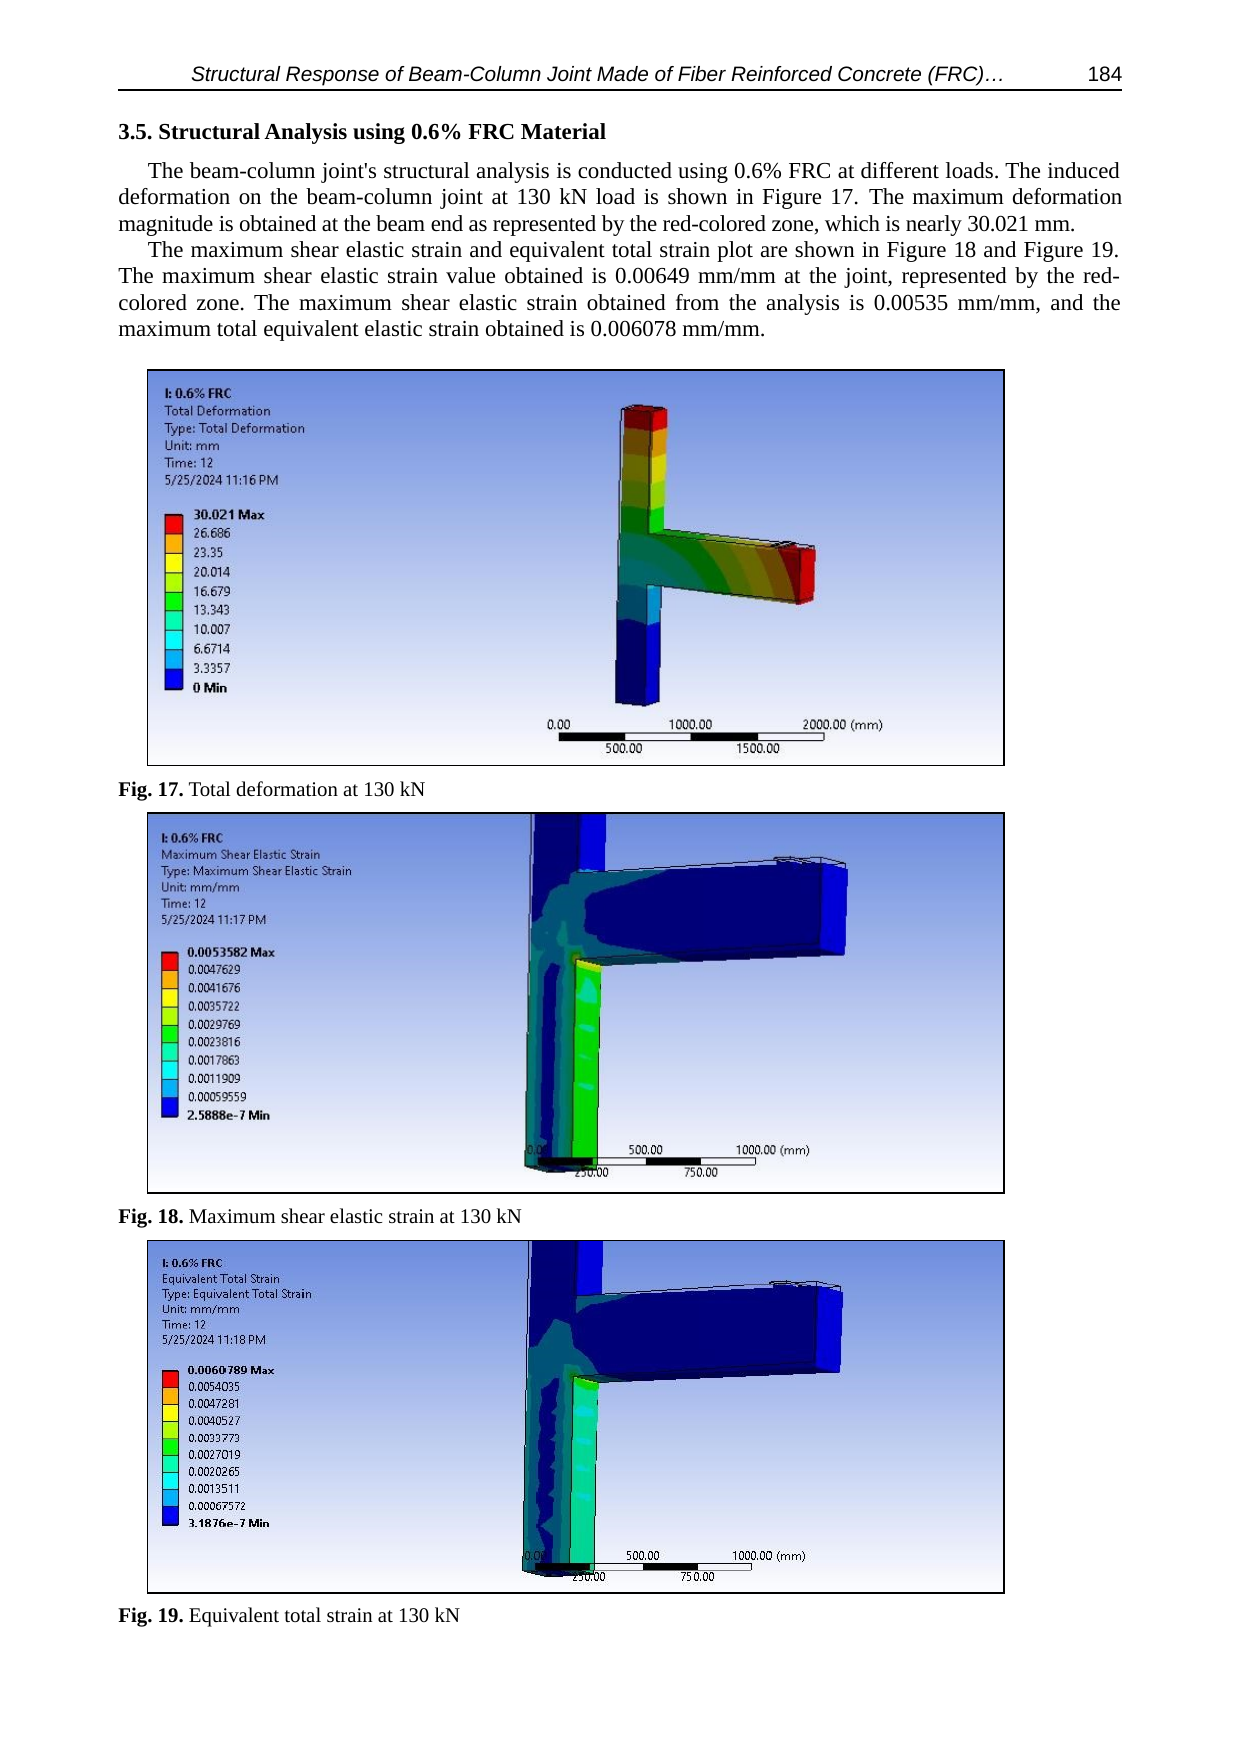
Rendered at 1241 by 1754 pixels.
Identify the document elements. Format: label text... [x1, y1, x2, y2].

text 3.5. Structural Analysis using 0.6% FRC Material [118, 118, 1122, 144]
picture [148, 371, 1003, 765]
text The maximum shear elastic strain and equivalent total strain plot are shown in Figure 18 and Figure 19. The maximum shear elastic strain value obtained is 0.00649 mm/mm at the joint, represented by the red-colored zone. The maximum shear elastic strain obtained from the analysis is 0.00535 mm/mm, and the maximum total equivalent elastic strain obtained is 0.006078 mm/mm. [118, 236, 1122, 341]
text The beam-column joint's structural analysis is conducted using 0.6% FRC at different loads. The induced deformation on the beam-column joint at 130 kN load is shown in Figure 17. The maximum deformation magnitude is obtained at the beam end as represented by the red-colored zone, which is nearly 30.021 mm. [118, 157, 1122, 236]
picture [148, 1241, 1003, 1592]
picture [148, 814, 1003, 1192]
text Fig. 19. Equivalent total strain at 130 kN [118, 1603, 1122, 1627]
text Fig. 18. Maximum shear elastic strain at 130 kN [118, 1204, 1122, 1228]
text Fig. 17. Total deformation at 130 kN [118, 777, 1122, 801]
